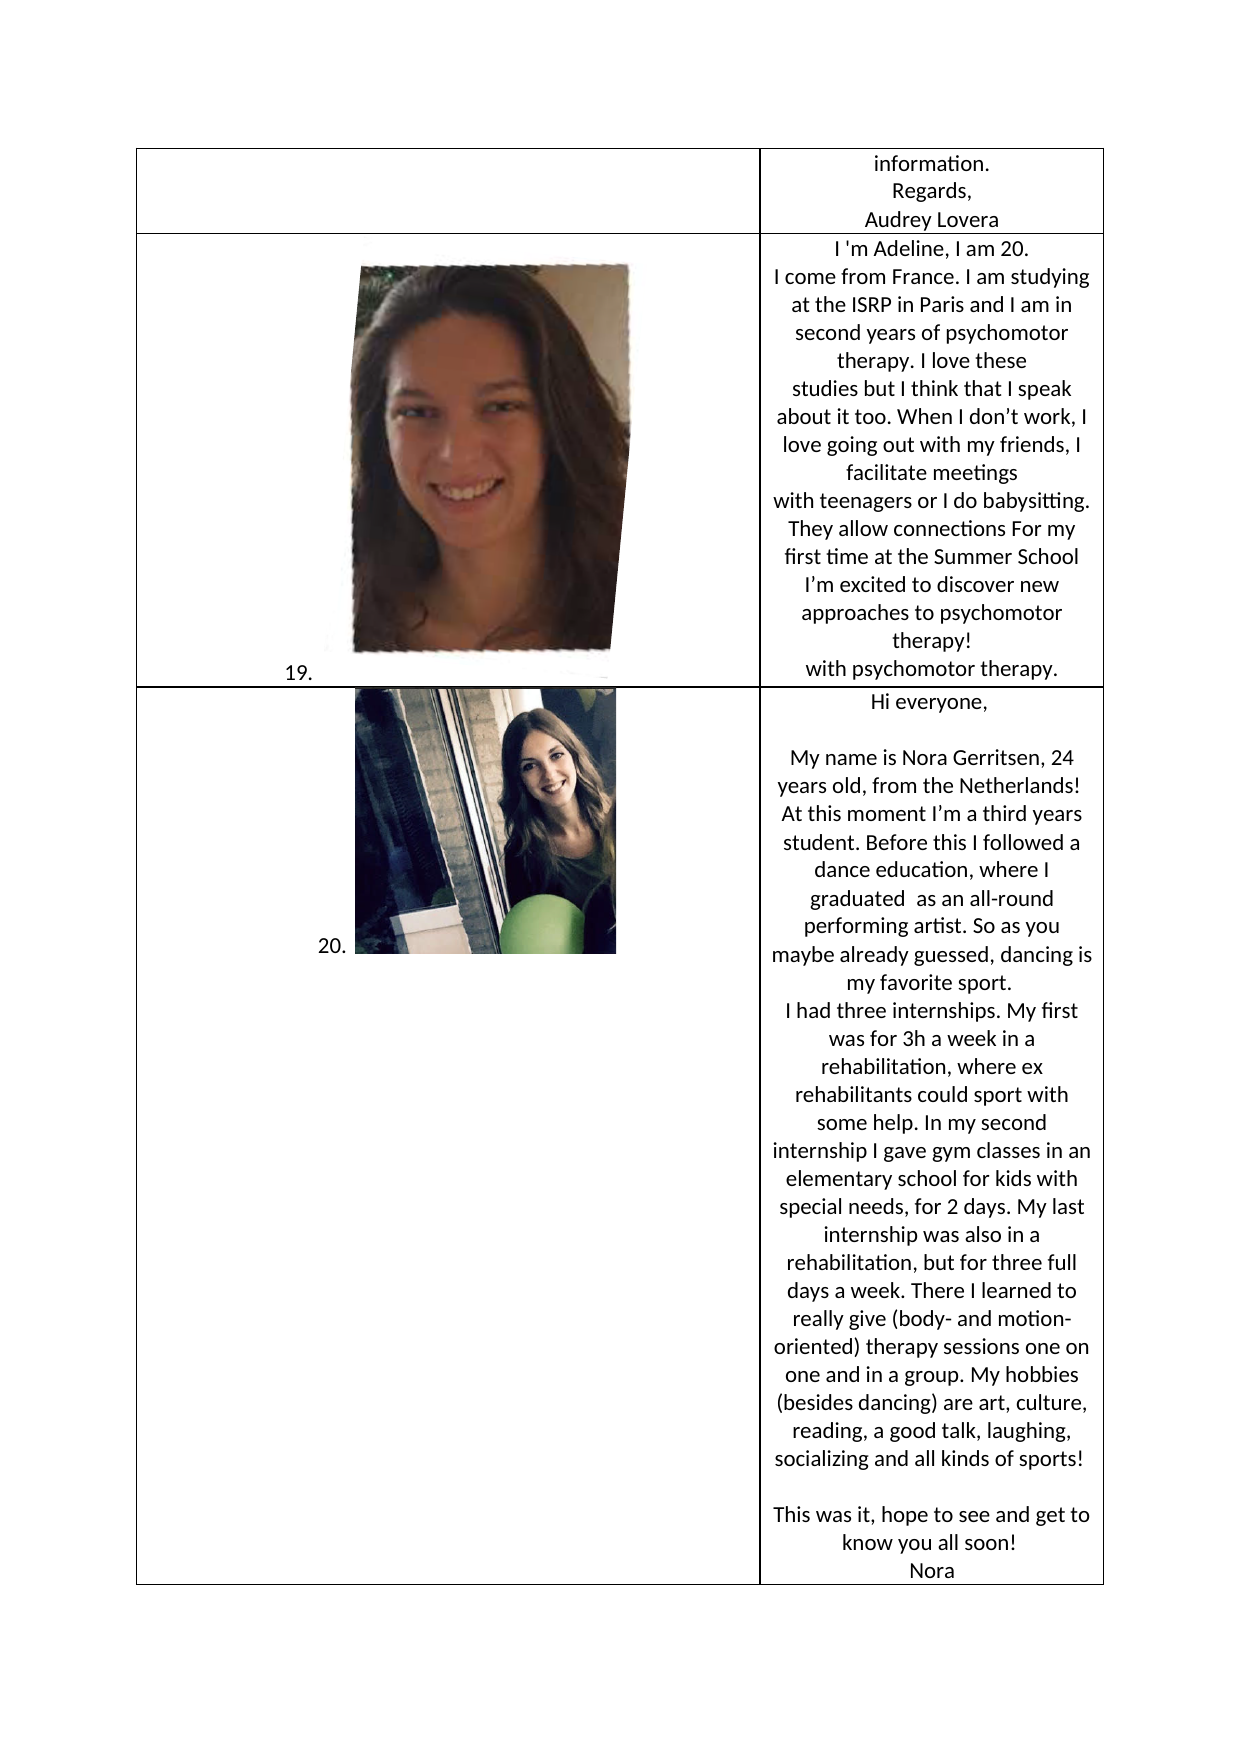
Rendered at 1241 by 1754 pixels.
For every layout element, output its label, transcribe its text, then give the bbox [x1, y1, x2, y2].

picture [355, 687, 617, 954]
table_cell I 'm Adeline, I am 20. I come from France. I am studying at the ISRP in Paris and I am in second years of psychomotor therapy. I love these studies but I think that I speak about it too. When I don’t work, I love going out with my friends, I facilitate meetings with teenagers or I do babysitting. They allow connections For my first time at the Summer School I’m excited to discover new approaches to psychomotor therapy! with psychomotor therapy. [761, 234, 1103, 686]
table_cell Hi everyone, My name is Nora Gerritsen, 24 years old, from the Netherlands! At this moment I’m a third years student. Before this I followed a dance education, where I graduated as an all-round performing artist. So as you maybe already guessed, dancing is my favorite sport. I had three internships. My first was for 3h a week in a rehabilitation, where ex rehabilitants could sport with some help. In my second internship I gave gym classes in an elementary school for kids with special needs, for 2 days. My last internship was also in a rehabilitation, but for three full days a week. There I learned to really give (body- and motion-oriented) therapy sessions one on one and in a group. My hobbies (besides dancing) are art, culture, reading, a good talk, laughing, socializing and all kinds of sports! This was it, hope to see and get to know you all soon! Nora [761, 688, 1103, 1584]
table_cell [137, 688, 759, 1584]
table_cell [137, 149, 759, 233]
table_cell [137, 234, 759, 686]
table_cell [761, 149, 1103, 233]
